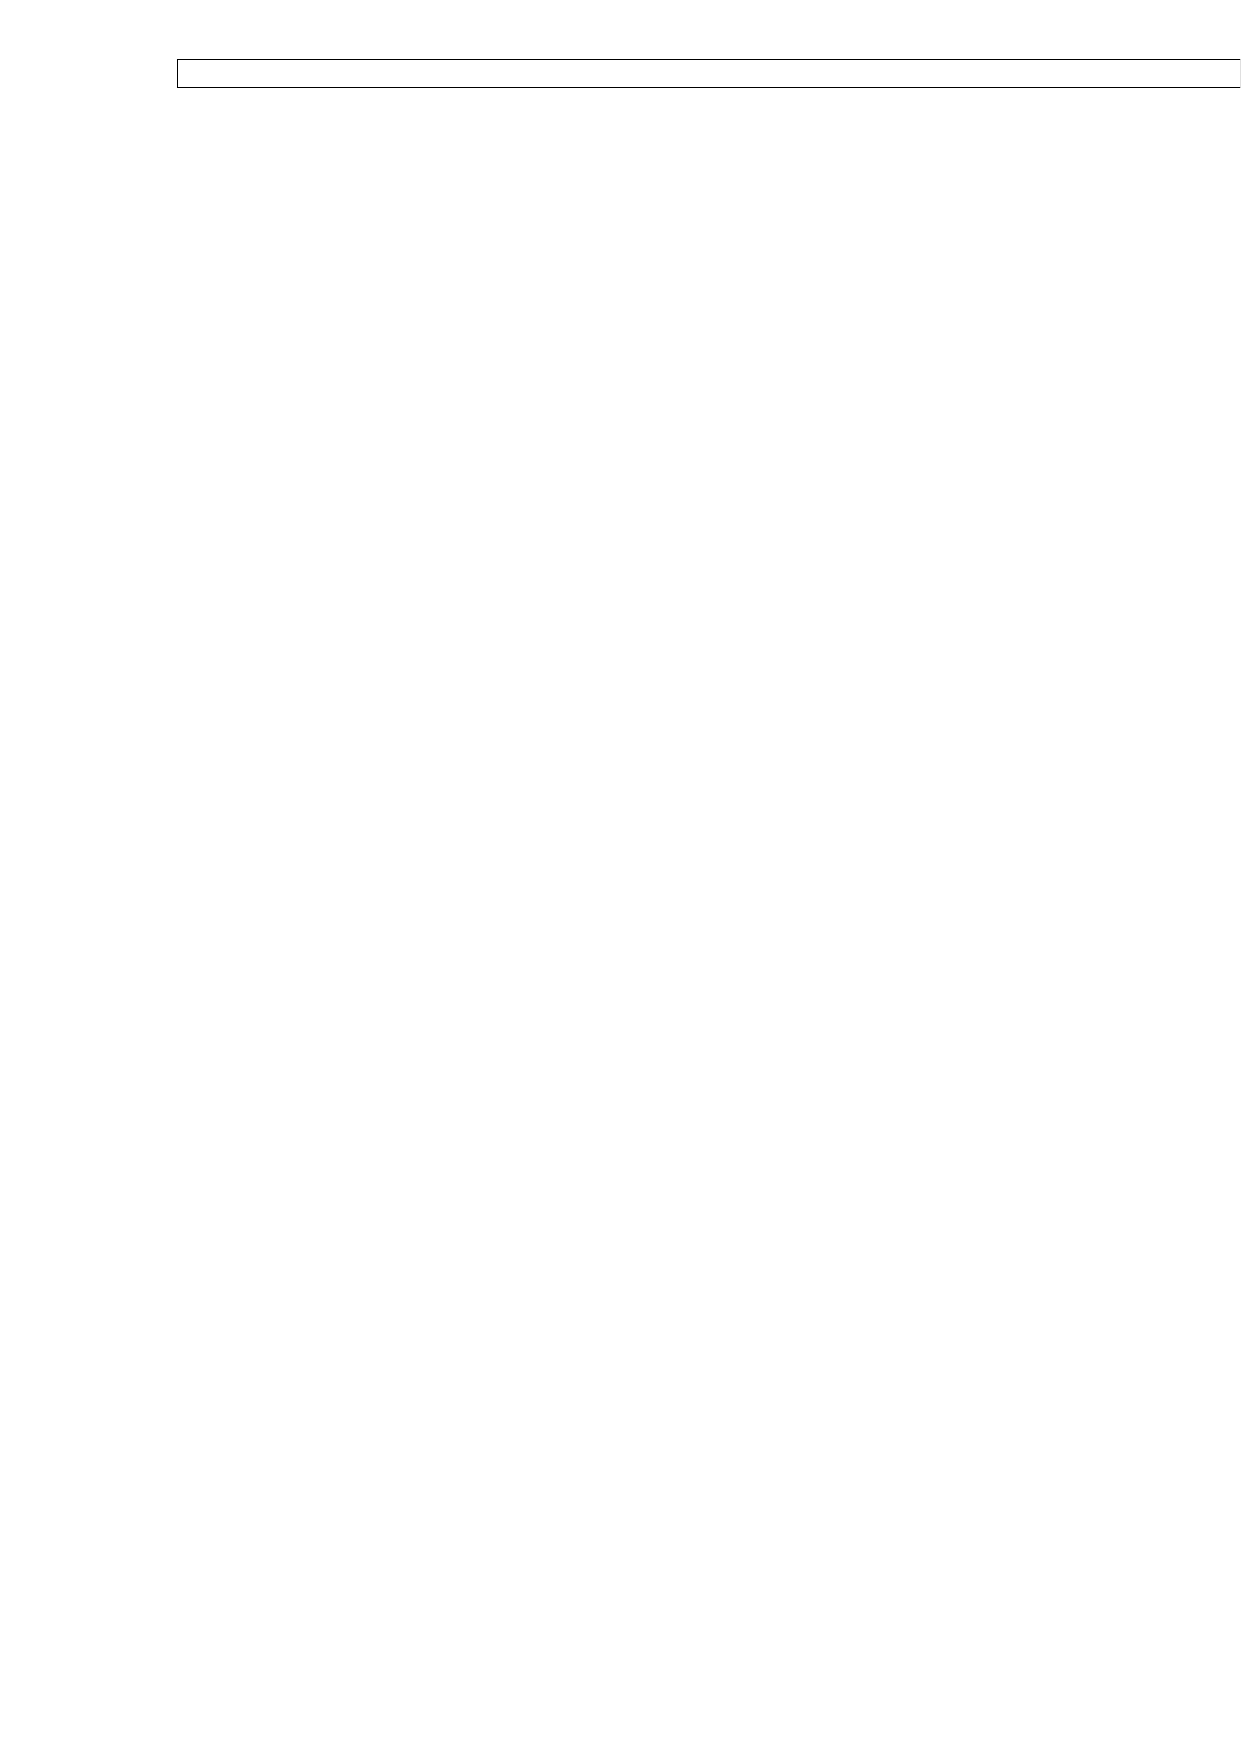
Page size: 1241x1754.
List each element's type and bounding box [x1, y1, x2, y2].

table_cell [178, 60, 1240, 87]
